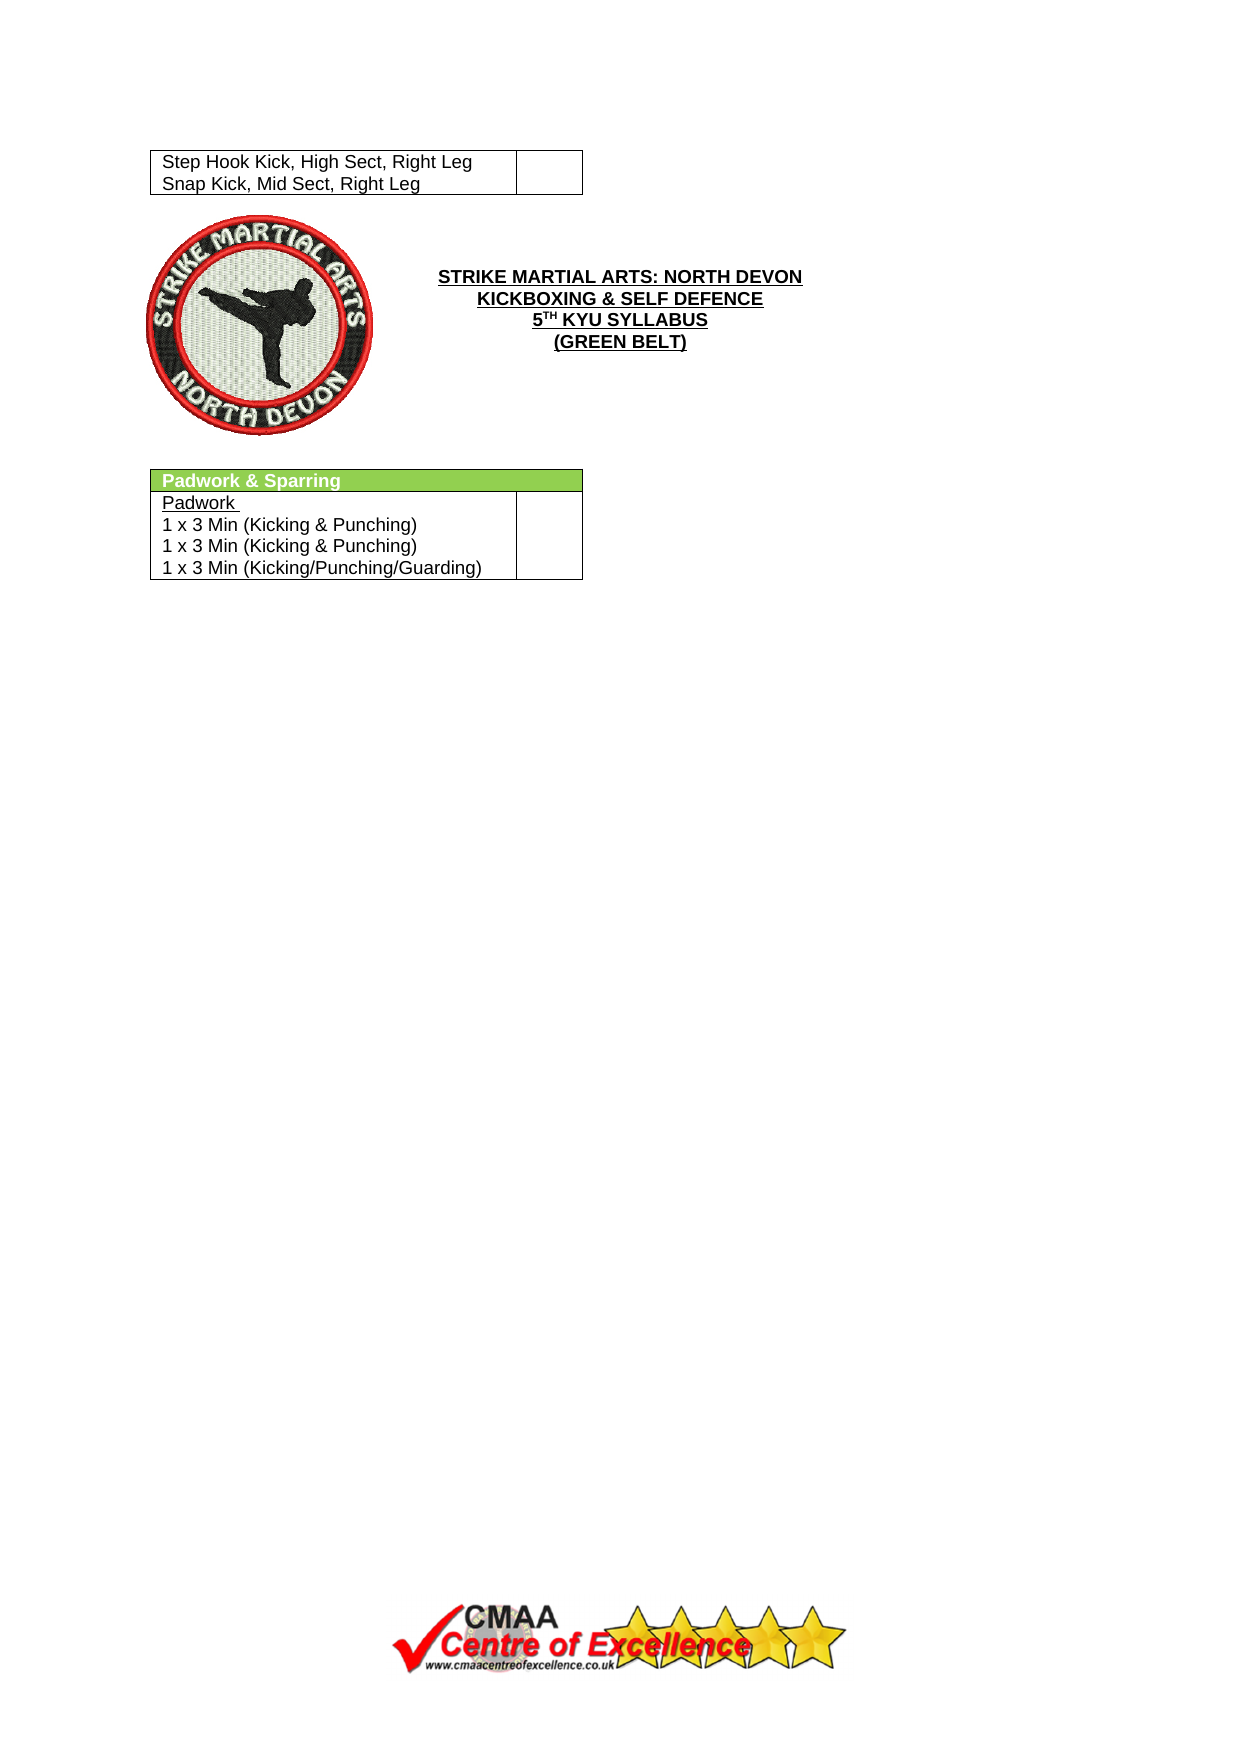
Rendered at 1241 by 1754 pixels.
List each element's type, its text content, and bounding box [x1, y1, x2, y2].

text STRIKE MARTIAL ARTS: NORTH DEVON [381, 266, 1090, 288]
text (GREEN BELT) [381, 331, 1090, 352]
picture [386, 1594, 854, 1681]
table_cell [517, 492, 582, 578]
text 5TH KYU SYLLABUS [381, 309, 1090, 331]
table_cell [517, 151, 582, 194]
table_cell Padwork 1 x 3 Min (Kicking & Punching) 1 x 3 Min (Kicking & Punching) 1 x 3 Min (Kicking/Punching/Guarding) [151, 492, 516, 578]
table_header Padwork & Sparring [151, 470, 582, 491]
picture [137, 211, 381, 439]
text KICKBOXING & SELF DEFENCE [381, 288, 1090, 309]
